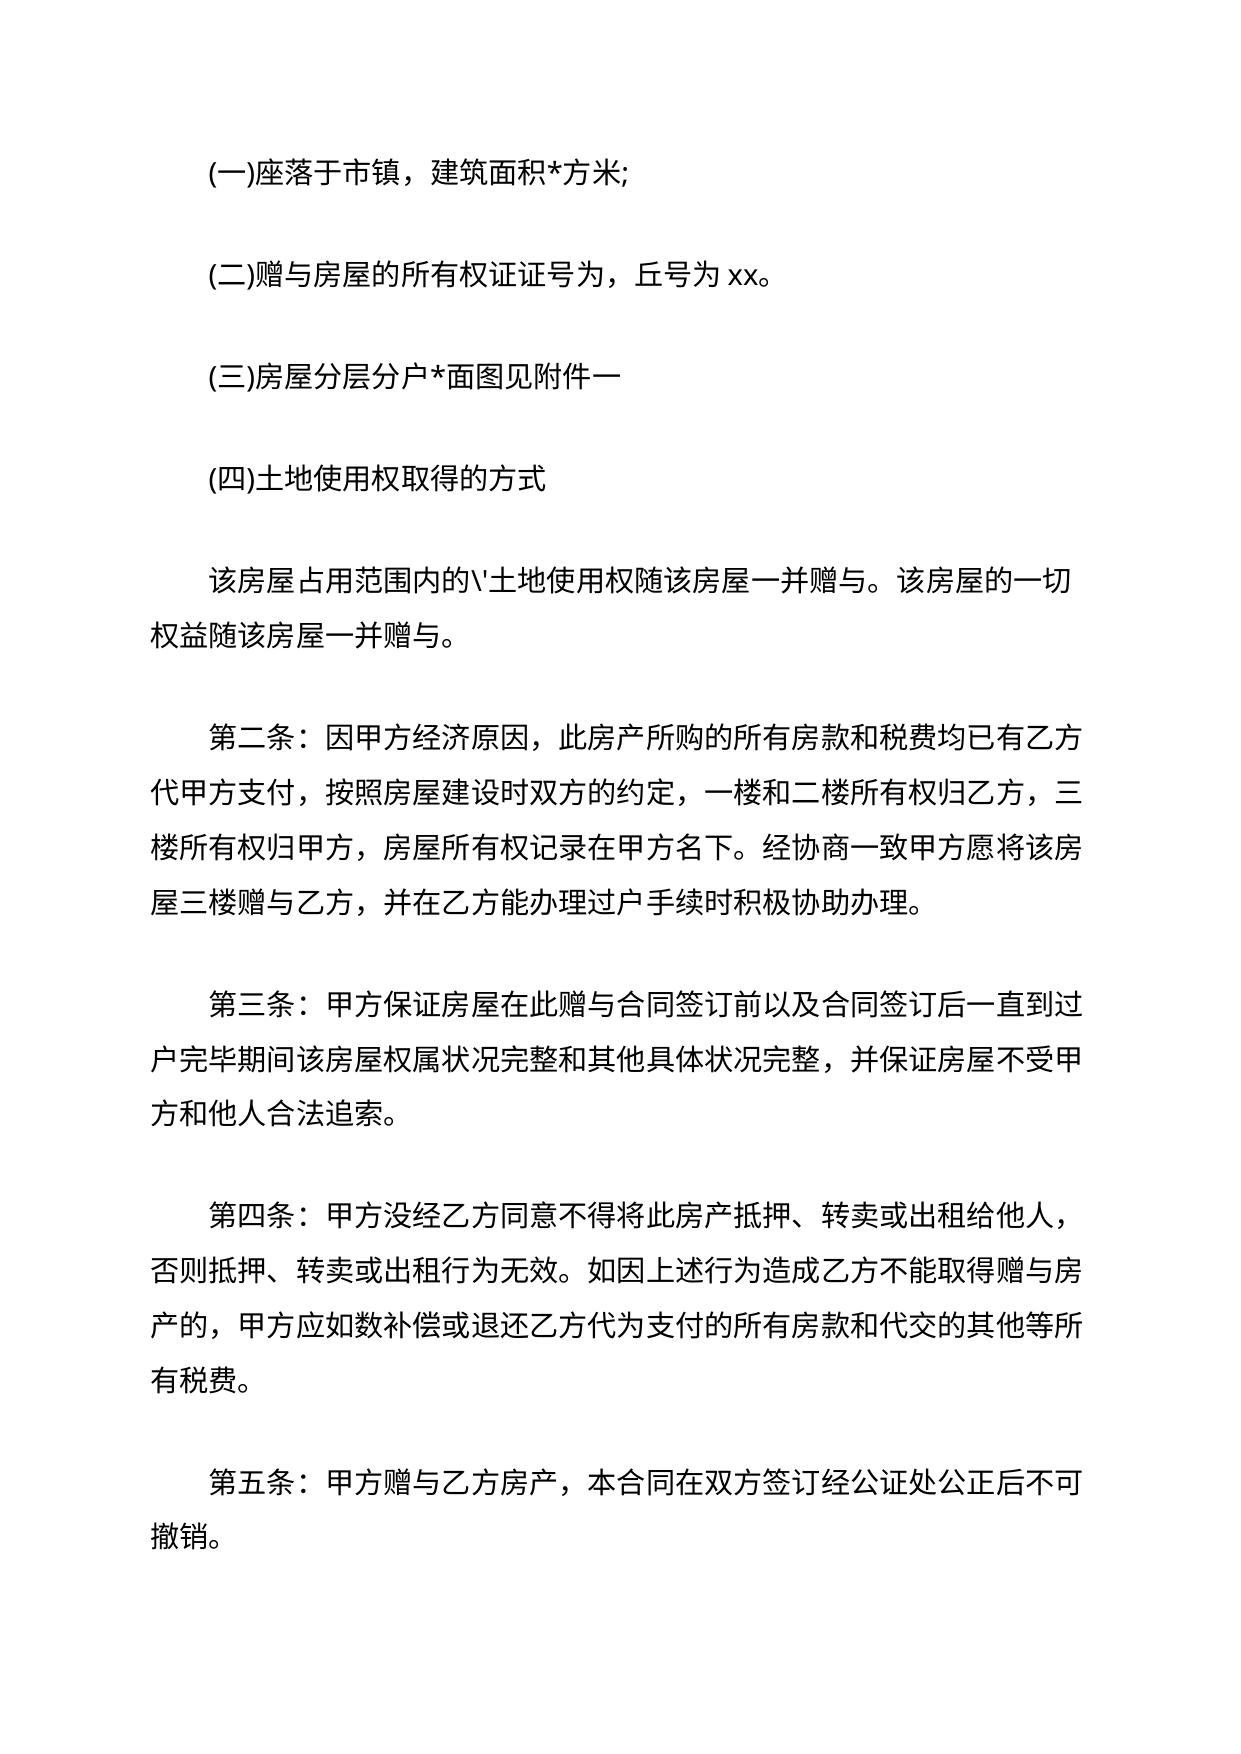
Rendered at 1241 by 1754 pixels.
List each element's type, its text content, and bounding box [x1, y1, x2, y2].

text (三)房屋分层分户*面图见附件一 [150, 354, 1090, 396]
text 第二条：因甲方经济原因，此房产所购的所有房款和税费均已有乙方代甲方支付，按照房屋建设时双方的约定，一楼和二楼所有权归乙方，三楼所有权归甲方，房屋所有权记录在甲方名下。经协商一致甲方愿将该房屋三楼赠与乙方，并在乙方能办理过户手续时积极协助办理。 [150, 715, 1090, 922]
text 该房屋占用范围内的\'土地使用权随该房屋一并赠与。该房屋的一切权益随该房屋一并赠与。 [150, 558, 1090, 655]
text (四)土地使用权取得的方式 [150, 456, 1090, 498]
text 第五条：甲方赠与乙方房产，本合同在双方签订经公证处公正后不可撤销。 [150, 1459, 1090, 1556]
text (二)赠与房屋的所有权证证号为，丘号为xx。 [150, 252, 1090, 294]
text 第三条：甲方保证房屋在此赠与合同签订前以及合同签订后一直到过户完毕期间该房屋权属状况完整和其他具体状况完整，并保证房屋不受甲方和他人合法追索。 [150, 981, 1090, 1133]
text 第四条：甲方没经乙方同意不得将此房产抵押、转卖或出租给他人，否则抵押、转卖或出租行为无效。如因上述行为造成乙方不能取得赠与房产的，甲方应如数补偿或退还乙方代为支付的所有房款和代交的其他等所有税费。 [150, 1193, 1090, 1400]
text (一)座落于市镇，建筑面积*方米; [150, 150, 1090, 192]
